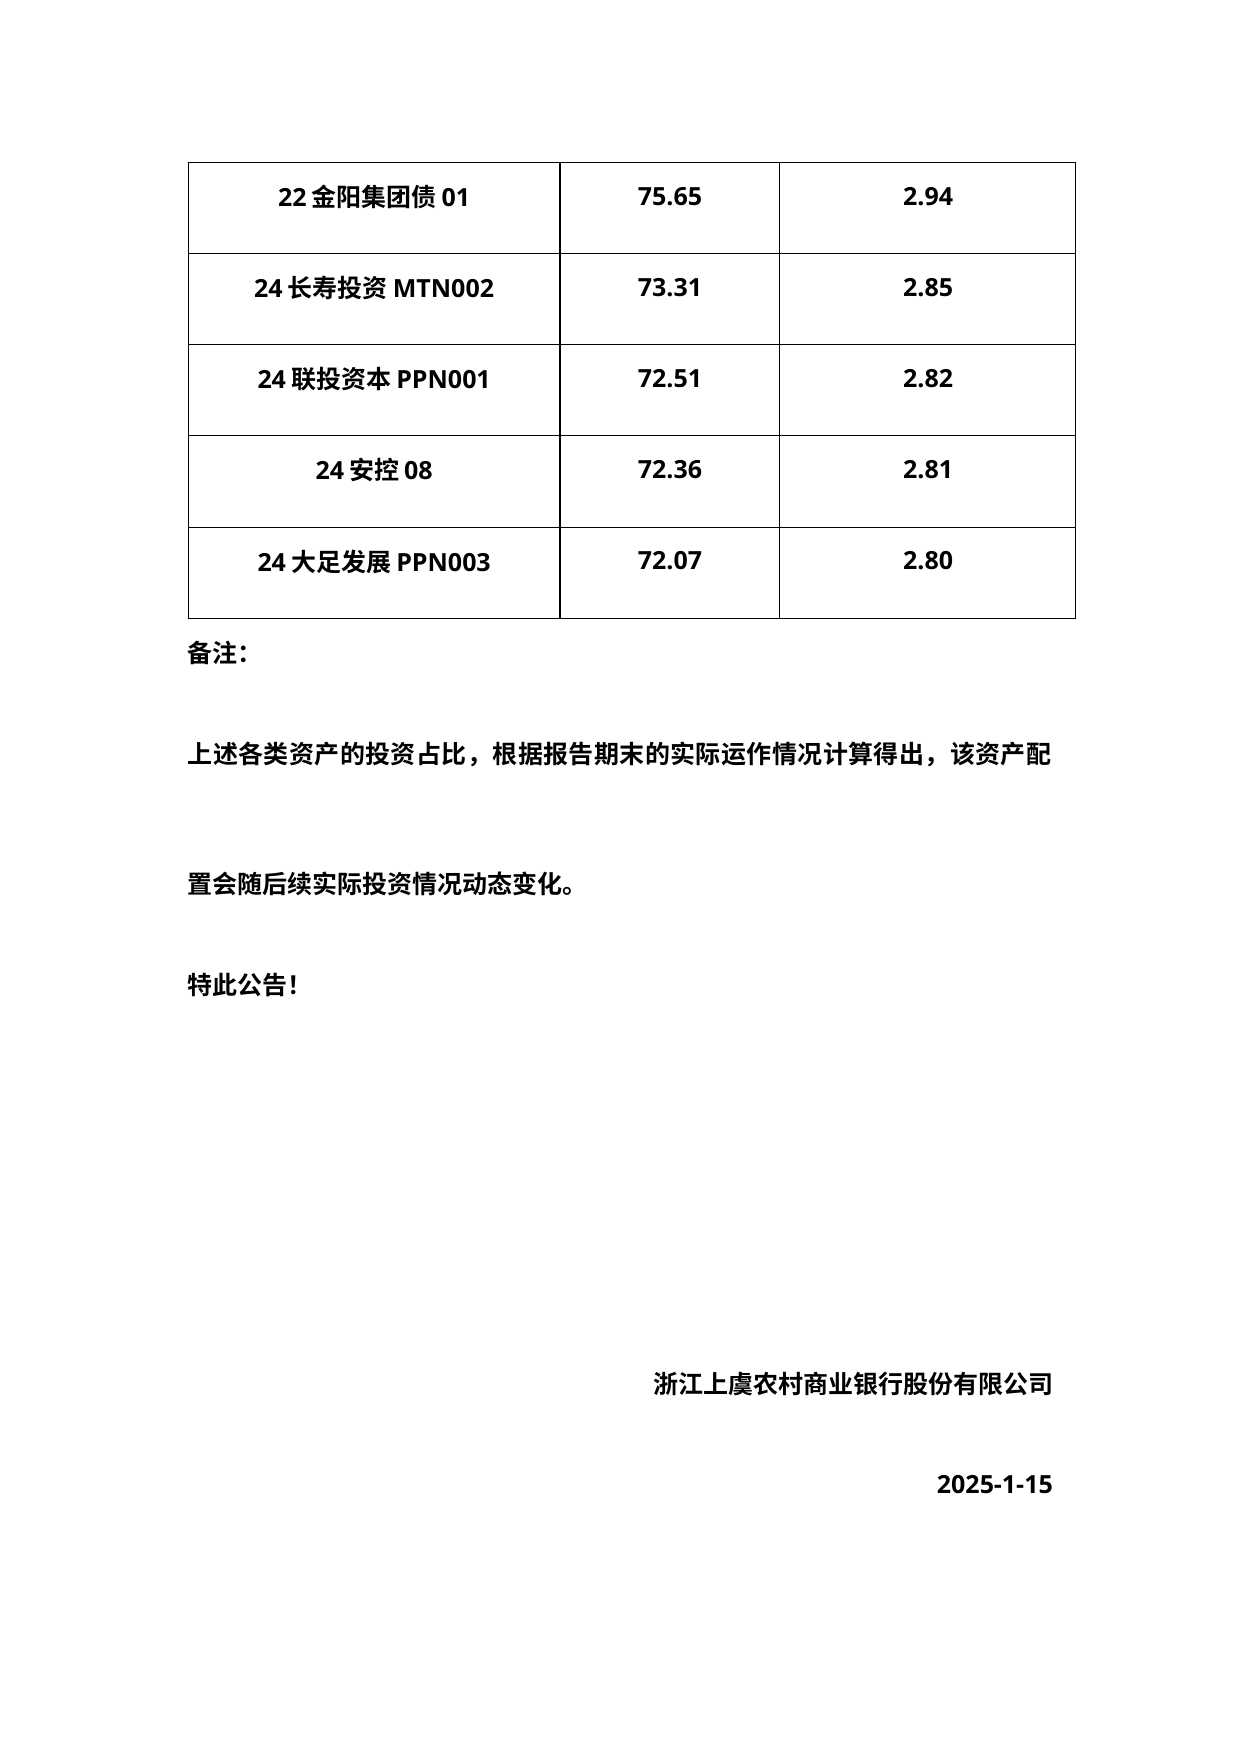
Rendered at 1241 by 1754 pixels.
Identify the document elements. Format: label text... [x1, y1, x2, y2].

text 浙江上虞农村商业银行股份有限公司 [187, 1350, 1053, 1415]
table_cell 2.85 [780, 254, 1075, 344]
table_cell 72.07 [561, 528, 779, 618]
table_cell 75.65 [561, 163, 779, 253]
table_cell 24安控08 [189, 436, 559, 527]
text 2025-1-15 [187, 1451, 1053, 1516]
table_cell 2.81 [780, 436, 1075, 527]
table_cell 2.94 [780, 163, 1075, 253]
table_cell 2.82 [780, 345, 1075, 435]
table_cell 24长寿投资MTN002 [189, 254, 559, 344]
table_cell 22金阳集团债01 [189, 163, 559, 253]
table_cell 24联投资本PPN001 [189, 345, 559, 435]
table_cell 2.80 [780, 528, 1075, 618]
table_cell 73.31 [561, 254, 779, 344]
text 特此公告！ [187, 951, 1053, 1016]
text 备注： [187, 619, 1053, 684]
table_cell 72.36 [561, 436, 779, 527]
text 上述各类资产的投资占比，根据报告期末的实际运作情况计算得出，该资产配置会随后续实际投资情况动态变化。 [187, 720, 1053, 915]
table_cell 72.51 [561, 345, 779, 435]
table_cell 24大足发展PPN003 [189, 528, 559, 618]
